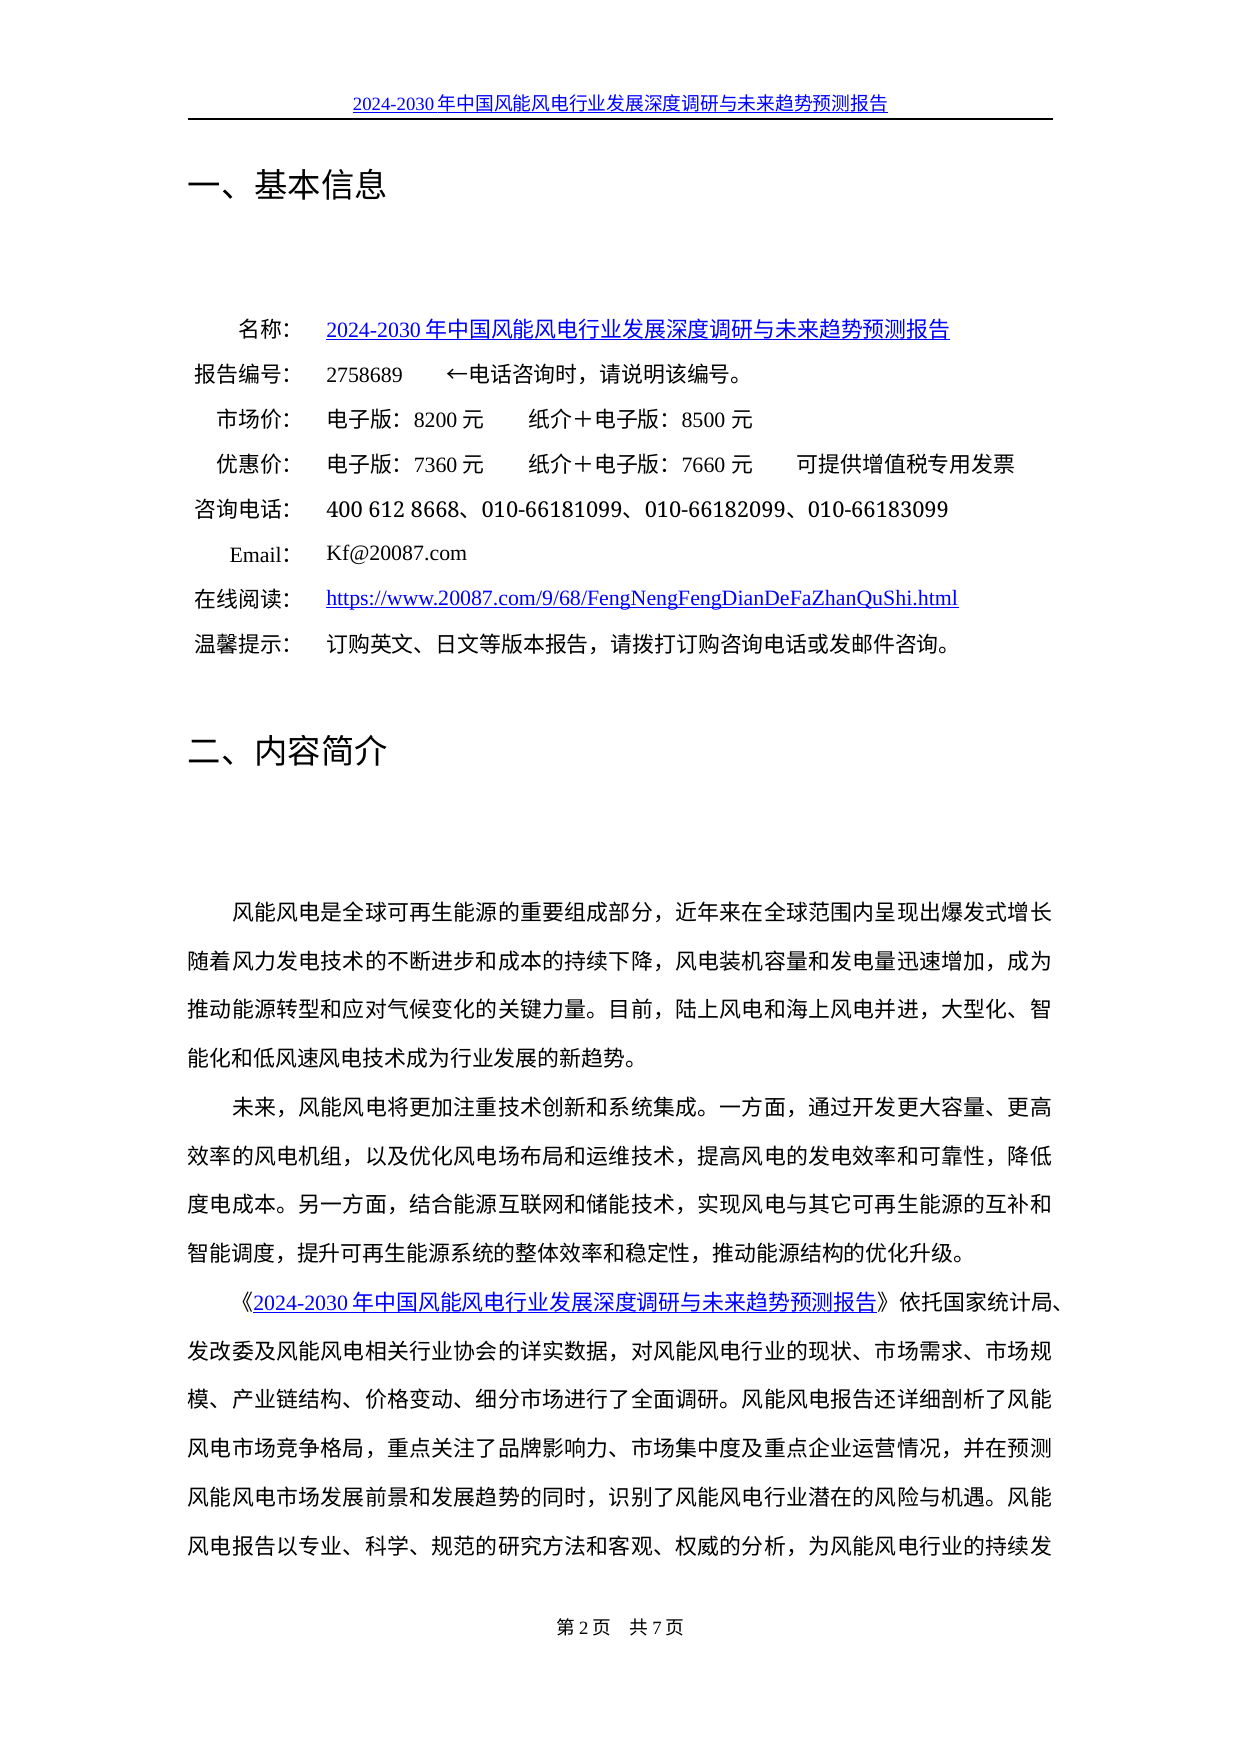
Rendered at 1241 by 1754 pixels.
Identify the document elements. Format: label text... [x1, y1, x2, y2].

title 二、内容简介 [187, 717, 1053, 782]
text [187, 894, 1053, 1561]
table_cell 在线阅读： [167, 582, 315, 627]
table_cell 2758689 ←电话咨询时，请说明该编号。 [315, 357, 1073, 402]
table_cell 优惠价： [167, 447, 315, 492]
table_header 2024-2030年中国风能风电行业发展深度调研与未来趋势预测报告 [315, 312, 1073, 357]
table_cell 订购英文、日文等版本报告，请拨打订购咨询电话或发邮件咨询。 [315, 627, 1073, 672]
table_cell 报告编号： [167, 357, 315, 402]
table_cell 咨询电话： [167, 492, 315, 537]
table_cell Email： [167, 537, 315, 582]
table_cell 电子版：8200 元 纸介＋电子版：8500 元 [315, 402, 1073, 447]
table_cell 电子版：7360 元 纸介＋电子版：7660 元 可提供增值税专用发票 [315, 447, 1073, 492]
table_header 名称： [167, 312, 315, 357]
title 一、基本信息 [187, 150, 1053, 215]
table_cell [315, 582, 1073, 627]
table_cell 温馨提示： [167, 627, 315, 672]
table_cell Kf@20087.com [315, 537, 1073, 582]
table_cell 400 612 8668、010-66181099、010-66182099、010-66183099 [315, 492, 1073, 537]
table_cell 市场价： [167, 402, 315, 447]
